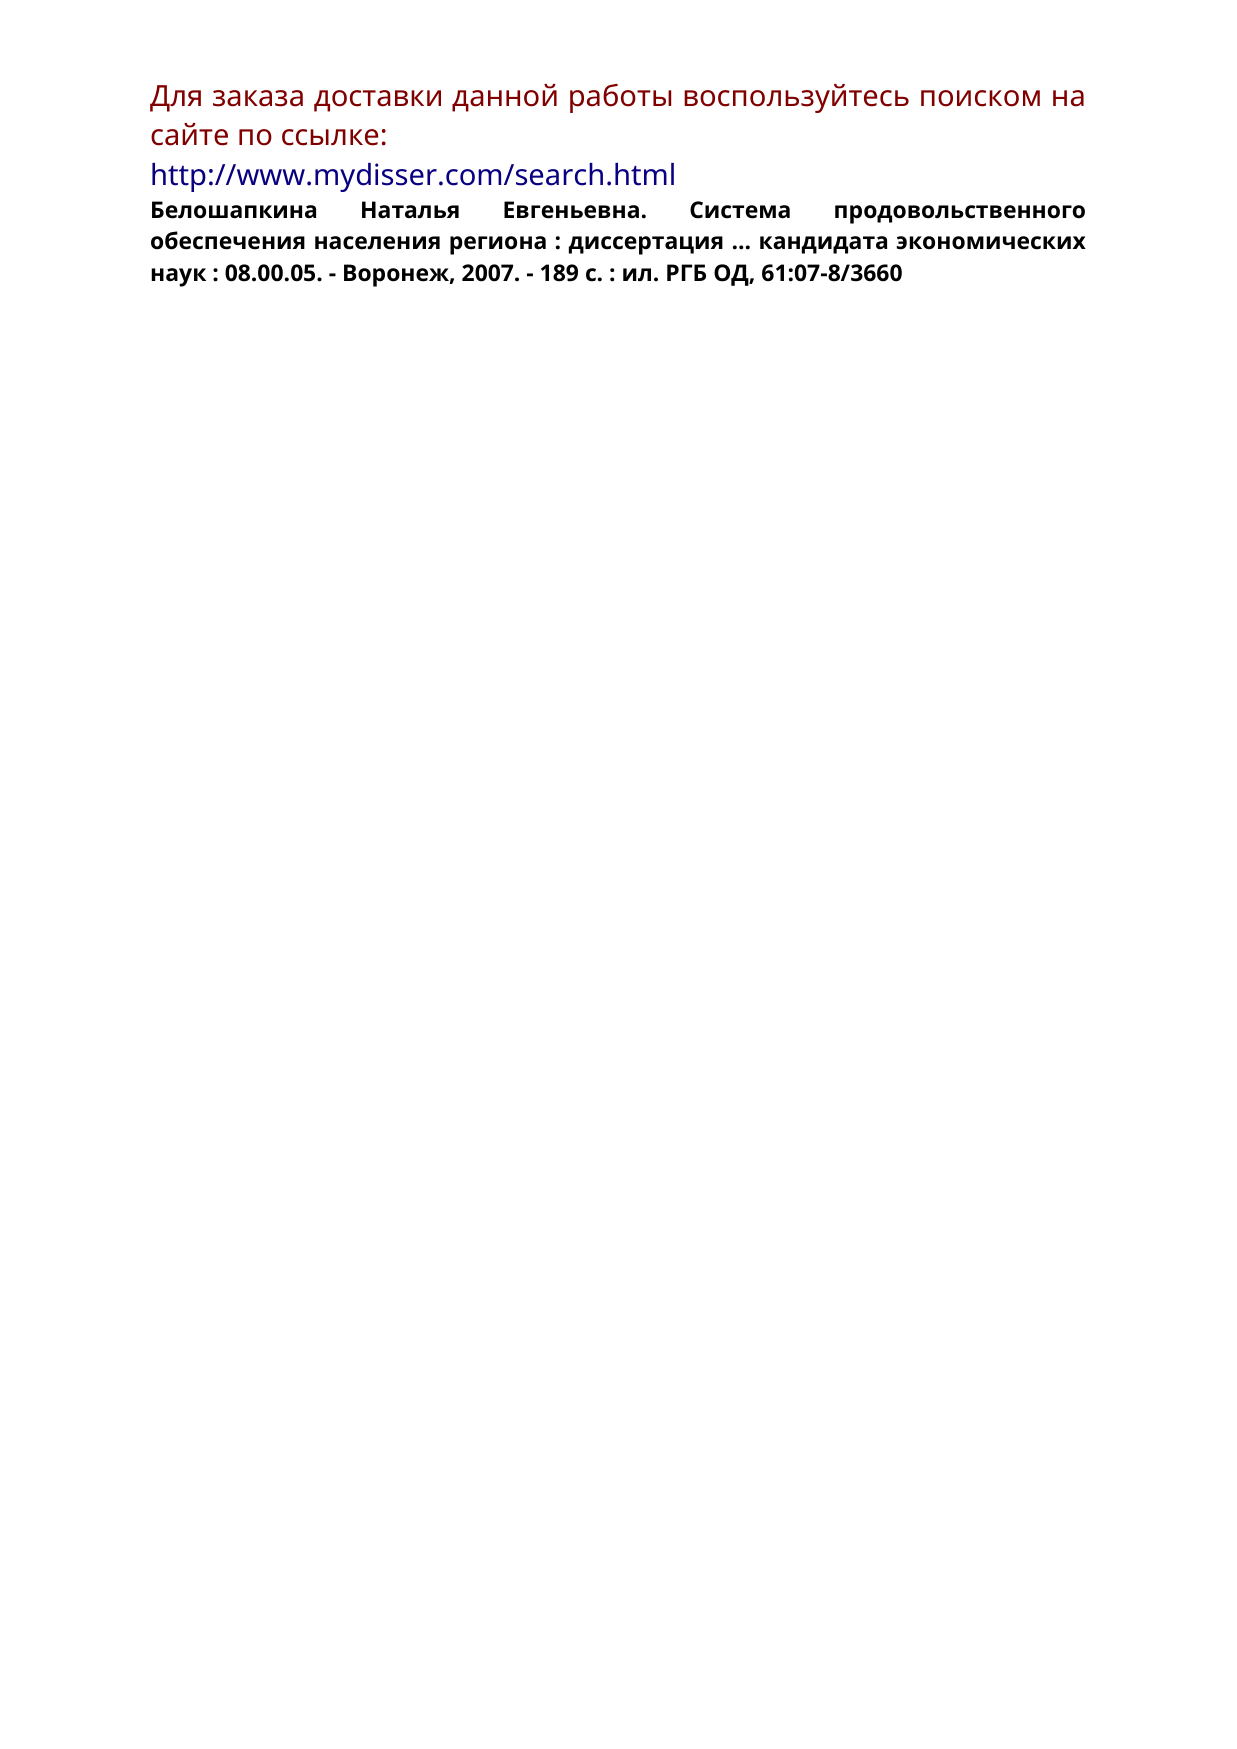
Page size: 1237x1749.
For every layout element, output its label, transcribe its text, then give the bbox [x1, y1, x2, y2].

text Белошапкина Наталья Евгеньевна. Система продовольственного обеспечения населения региона : диссертация ... кандидата экономических наук : 08.00.05. - Воронеж, 2007. - 189 с. : ил. РГБ ОД, 61:07-8/3660 [150, 194, 1086, 288]
